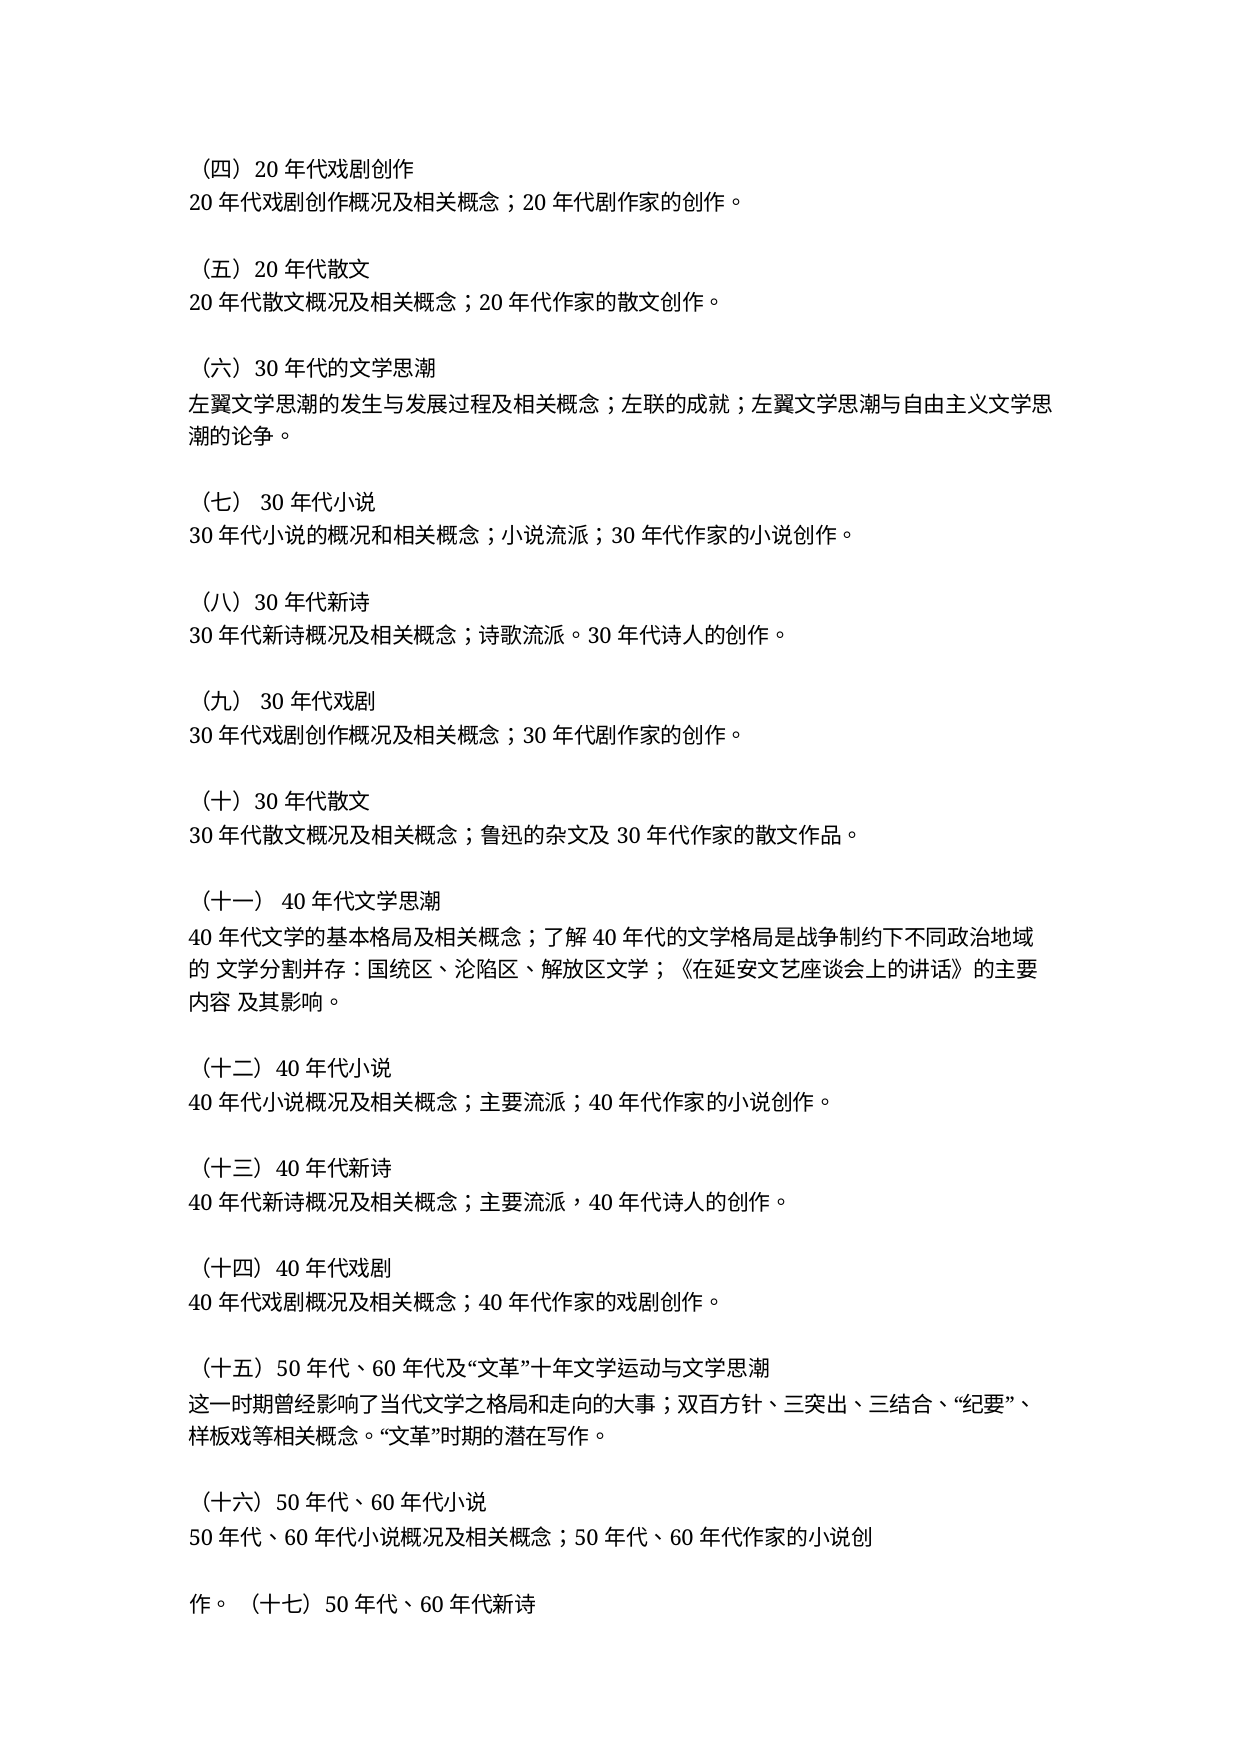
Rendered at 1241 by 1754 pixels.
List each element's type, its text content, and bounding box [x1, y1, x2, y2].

text 左翼文学思潮的发生与发展过程及相关概念；左联的成就；左翼文学思潮与自由主义文学思 潮的论争。 [188, 389, 1053, 451]
text 30 年代散文概况及相关概念；鲁迅的杂文及 30 年代作家的散文作品。 [189, 822, 1060, 849]
text （六）30 年代的文学思潮 [189, 355, 1060, 382]
text 50 年代、60 年代小说概况及相关概念；50 年代、60 年代作家的小说创作。 （十七）50 年代、60 年代新诗 [189, 1522, 907, 1618]
text （九） 30 年代戏剧 [189, 688, 1060, 715]
text 40 年代小说概况及相关概念；主要流派；40 年代作家的小说创作。 [188, 1089, 1060, 1116]
text 40 年代戏剧概况及相关概念；40 年代作家的戏剧创作。 [188, 1289, 1060, 1316]
text 20 年代散文概况及相关概念；20 年代作家的散文创作。 [188, 289, 1060, 316]
text 20 年代戏剧创作概况及相关概念；20 年代剧作家的创作。 [188, 189, 1060, 216]
text （七） 30 年代小说 [189, 488, 1060, 516]
text 40 年代文学的基本格局及相关概念；了解 40 年代的文学格局是战争制约下不同政治地域的 文学分割并存：国统区、沦陷区、解放区文学；《在延安文艺座谈会上的讲话》的主要内容 及其影响。 [188, 921, 1053, 1017]
text （十四）40 年代戏剧 [189, 1255, 1060, 1282]
text 30 年代戏剧创作概况及相关概念；30 年代剧作家的创作。 [189, 722, 1060, 749]
text （十）30 年代散文 [189, 788, 1060, 815]
text （十三）40 年代新诗 [189, 1155, 1060, 1182]
text 40 年代新诗概况及相关概念；主要流派，40 年代诗人的创作。 [188, 1189, 1060, 1216]
text （十一） 40 年代文学思潮 [189, 888, 1060, 915]
text （十五）50 年代、60 年代及“文革”十年文学运动与文学思潮 [189, 1355, 1060, 1382]
text （八）30 年代新诗 [189, 588, 1060, 616]
text （十二）40 年代小说 [189, 1055, 1060, 1082]
text 30 年代新诗概况及相关概念；诗歌流派。30 年代诗人的创作。 [189, 622, 1060, 649]
text （五）20 年代散文 [189, 255, 1060, 282]
text 这一时期曾经影响了当代文学之格局和走向的大事；双百方针、三突出、三结合、“纪要”、 样板戏等相关概念。“文革”时期的潜在写作。 [188, 1389, 1060, 1451]
text （四）20 年代戏剧创作 [189, 155, 1060, 183]
text （十六）50 年代、60 年代小说 [189, 1488, 1060, 1516]
text 30 年代小说的概况和相关概念；小说流派；30 年代作家的小说创作。 [189, 522, 1060, 549]
